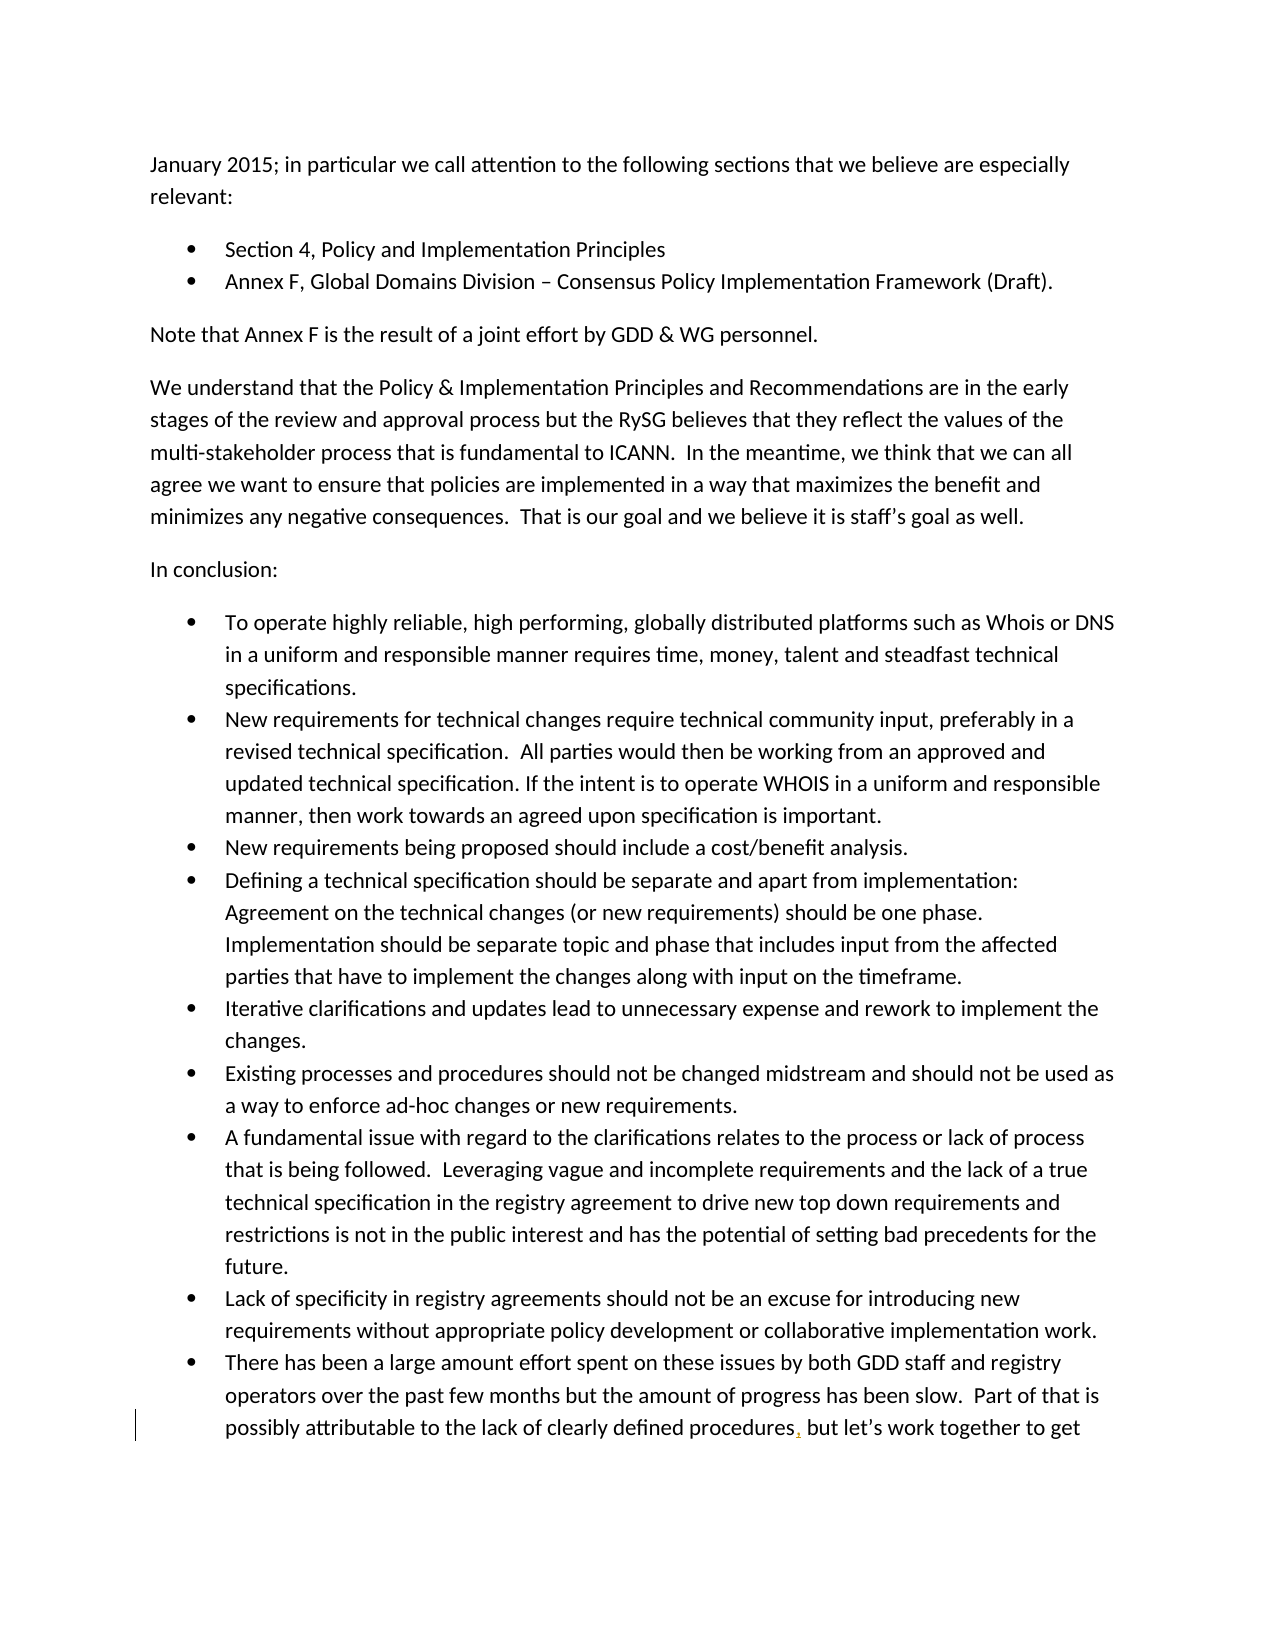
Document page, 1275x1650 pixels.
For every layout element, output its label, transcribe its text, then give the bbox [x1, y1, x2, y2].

list Iterative clarifications and updates lead to unnecessary expense and rework to implement the changes. [187, 994, 1125, 1055]
list Lack of specificity in registry agreements should not be an excuse for introducing new requirements without appropriate policy development or collaborative implementation work. [187, 1284, 1125, 1344]
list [187, 1348, 1125, 1441]
list Section 4, Policy and Implementation Principles [187, 235, 1125, 263]
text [150, 150, 1125, 210]
text In conclusion: [150, 555, 1125, 583]
list Existing processes and procedures should not be changed midstream and should not be used as a way to enforce ad-hoc changes or new requirements. [187, 1059, 1125, 1119]
list Annex F, Global Domains Division – Consensus Policy Implementation Framework (Draft). [187, 267, 1125, 295]
text We understand that the Policy & Implementation Principles and Recommendations are in the early stages of the review and approval process but the RySG believes that they reflect the values of the multi-stakeholder process that is fundamental to ICANN. In the meantime, we think that we can all agree we want to ensure that policies are implemented in a way that maximizes the benefit and minimizes any negative consequences. That is our goal and we believe it is staff’s goal as well. [150, 373, 1125, 530]
list Defining a technical specification should be separate and apart from implementation: Agreement on the technical changes (or new requirements) should be one phase. Implementation should be separate topic and phase that includes input from the affected parties that have to implement the changes along with input on the timeframe. [187, 866, 1125, 990]
list A fundamental issue with regard to the clarifications relates to the process or lack of process that is being followed. Leveraging vague and incomplete requirements and the lack of a true technical specification in the registry agreement to drive new top down requirements and restrictions is not in the public interest and has the potential of setting bad precedents for the future. [187, 1123, 1125, 1280]
list New requirements for technical changes require technical community input, preferably in a revised technical specification. All parties would then be working from an approved and updated technical specification. If the intent is to operate WHOIS in a uniform and responsible manner, then work towards an agreed upon specification is important. [187, 705, 1125, 829]
text Note that Annex F is the result of a joint effort by GDD & WG personnel. [150, 320, 1125, 348]
list New requirements being proposed should include a cost/benefit analysis. [187, 833, 1125, 862]
list To operate highly reliable, high performing, globally distributed platforms such as Whois or DNS in a uniform and responsible manner requires time, money, talent and steadfast technical specifications. [187, 608, 1125, 701]
